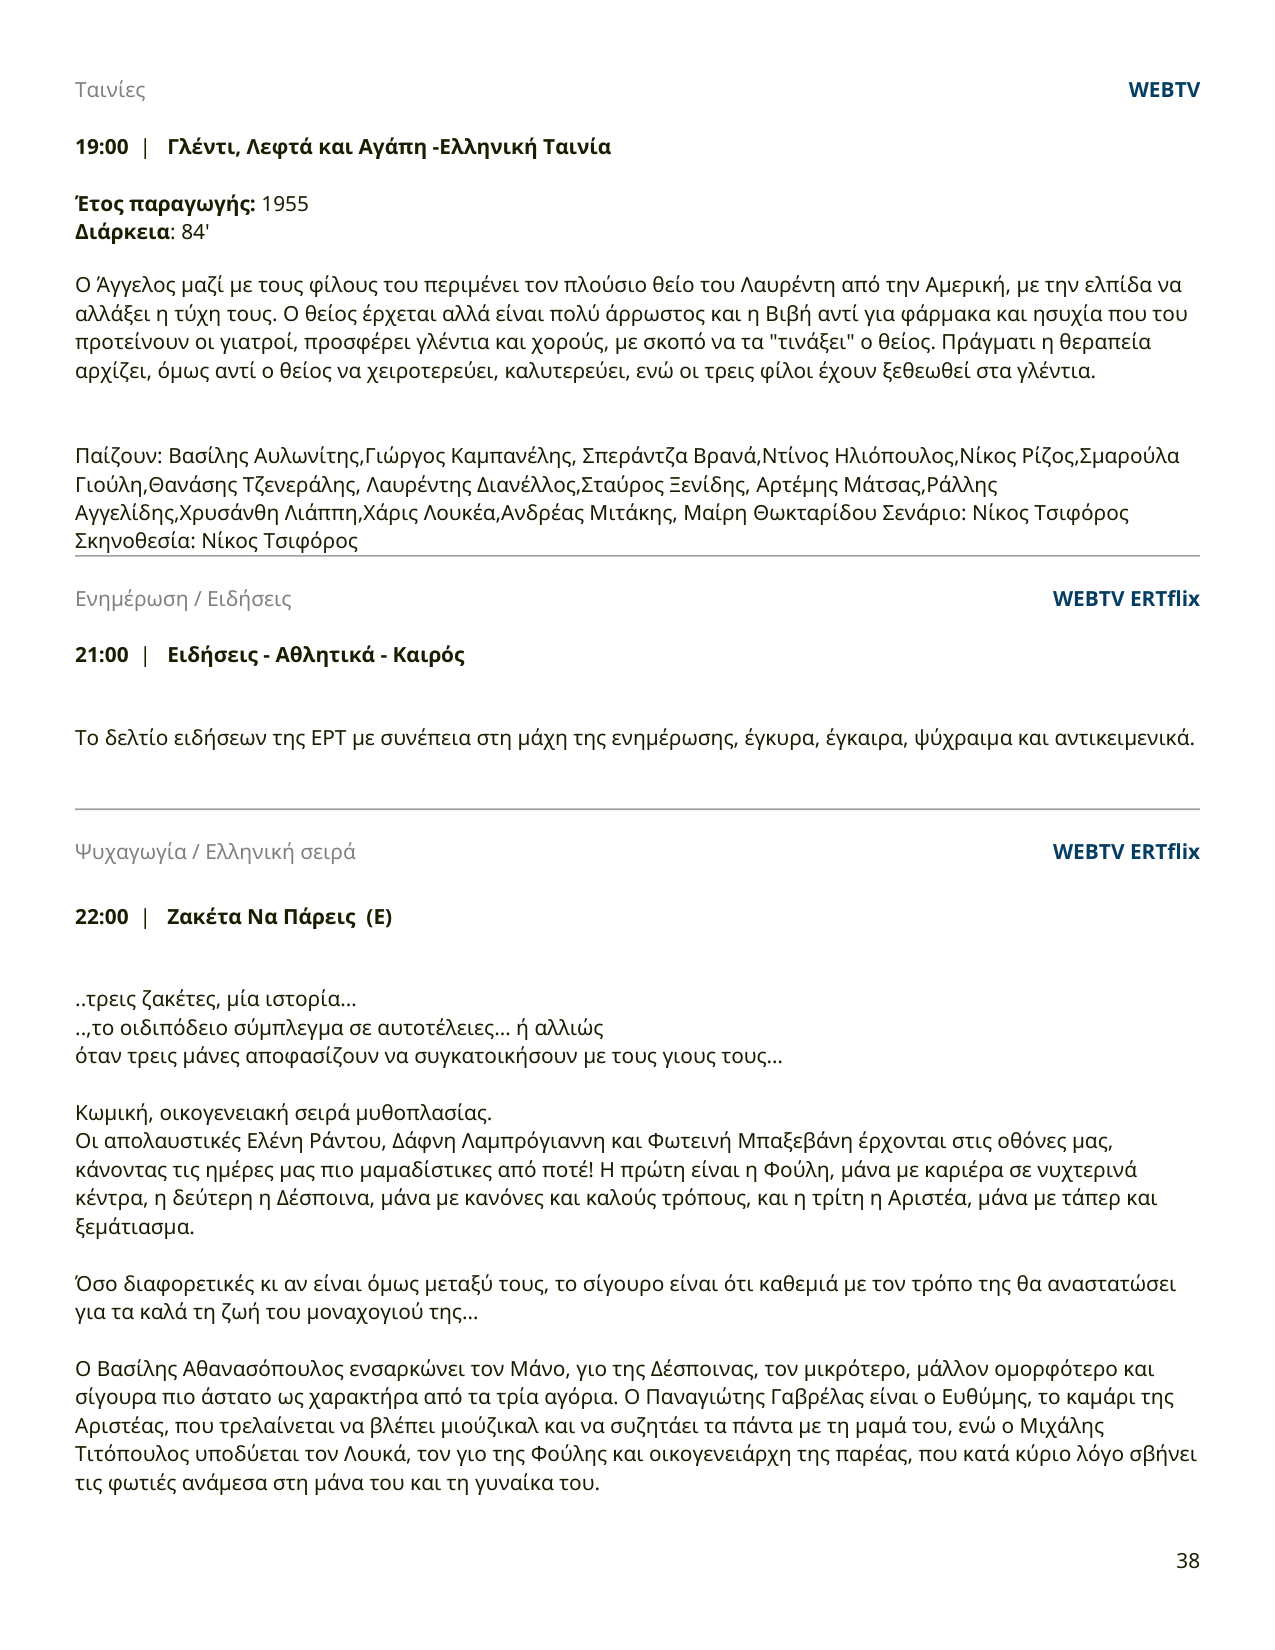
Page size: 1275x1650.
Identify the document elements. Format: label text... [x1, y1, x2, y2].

text Το δελτίο ειδήσεων της ΕΡΤ με συνέπεια στη μάχη της ενημέρωσης, έγκυρα, έγκαιρα, ψύχραιμα και αντικειμενικά. [75, 723, 1200, 751]
table_header Ψυχαγωγία / Ελληνική σειρά [75, 837, 637, 866]
text Ο Άγγελος μαζί με τους φίλους του περιμένει τον πλούσιο θείο του Λαυρέντη από την Αμερική, με την ελπίδα να αλλάξει η τύχη τους. Ο θείος έρχεται αλλά είναι πολύ άρρωστος και η Βιβή αντί για φάρμακα και ησυχία που του προτείνουν οι γιατροί, προσφέρει γλέντια και χορούς, με σκοπό να τα "τινάξει" ο θείος. Πράγματι η θεραπεία αρχίζει, όμως αντί ο θείος να χειροτερεύει, καλυτερεύει, ενώ οι τρεις φίλοι έχουν ξεθεωθεί στα γλέντια. [75, 271, 1200, 384]
text 21:00 | Ειδήσεις - Αθλητικά - Καιρός [75, 612, 1200, 698]
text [75, 984, 1200, 1525]
text 19:00 | Γλέντι, Λεφτά και Αγάπη -Ελληνική Ταινία Έτος παραγωγής: 1955 Διάρκεια: 84' [75, 103, 1200, 246]
table_header WEBTV ERTflix [638, 837, 1200, 866]
text 22:00 | Ζακέτα Να Πάρεις (E) [75, 866, 1200, 959]
table_header Ταινίες [75, 75, 637, 103]
table_header Ενημέρωση / Ειδήσεις [75, 584, 637, 612]
text Παίζουν: Βασίλης Αυλωνίτης,Γιώργος Καμπανέλης, Σπεράντζα Βρανά,Ντίνος Ηλιόπουλος,Νίκος Ρίζος,Σμαρούλα Γιούλη,Θανάσης Τζενεράλης, Λαυρέντης Διανέλλος,Σταύρος Ξενίδης, Αρτέμης Μάτσας,Ράλλης Αγγελίδης,Χρυσάνθη Λιάππη,Χάρις Λουκέα,Ανδρέας Μιτάκης, Μαίρη Θωκταρίδου Σενάριο: Νίκος Τσιφόρος Σκηνοθεσία: Νίκος Τσιφόρος [75, 384, 1200, 555]
table_header WEBTV ERTflix [638, 584, 1200, 612]
table_header WEBTV [638, 75, 1200, 103]
